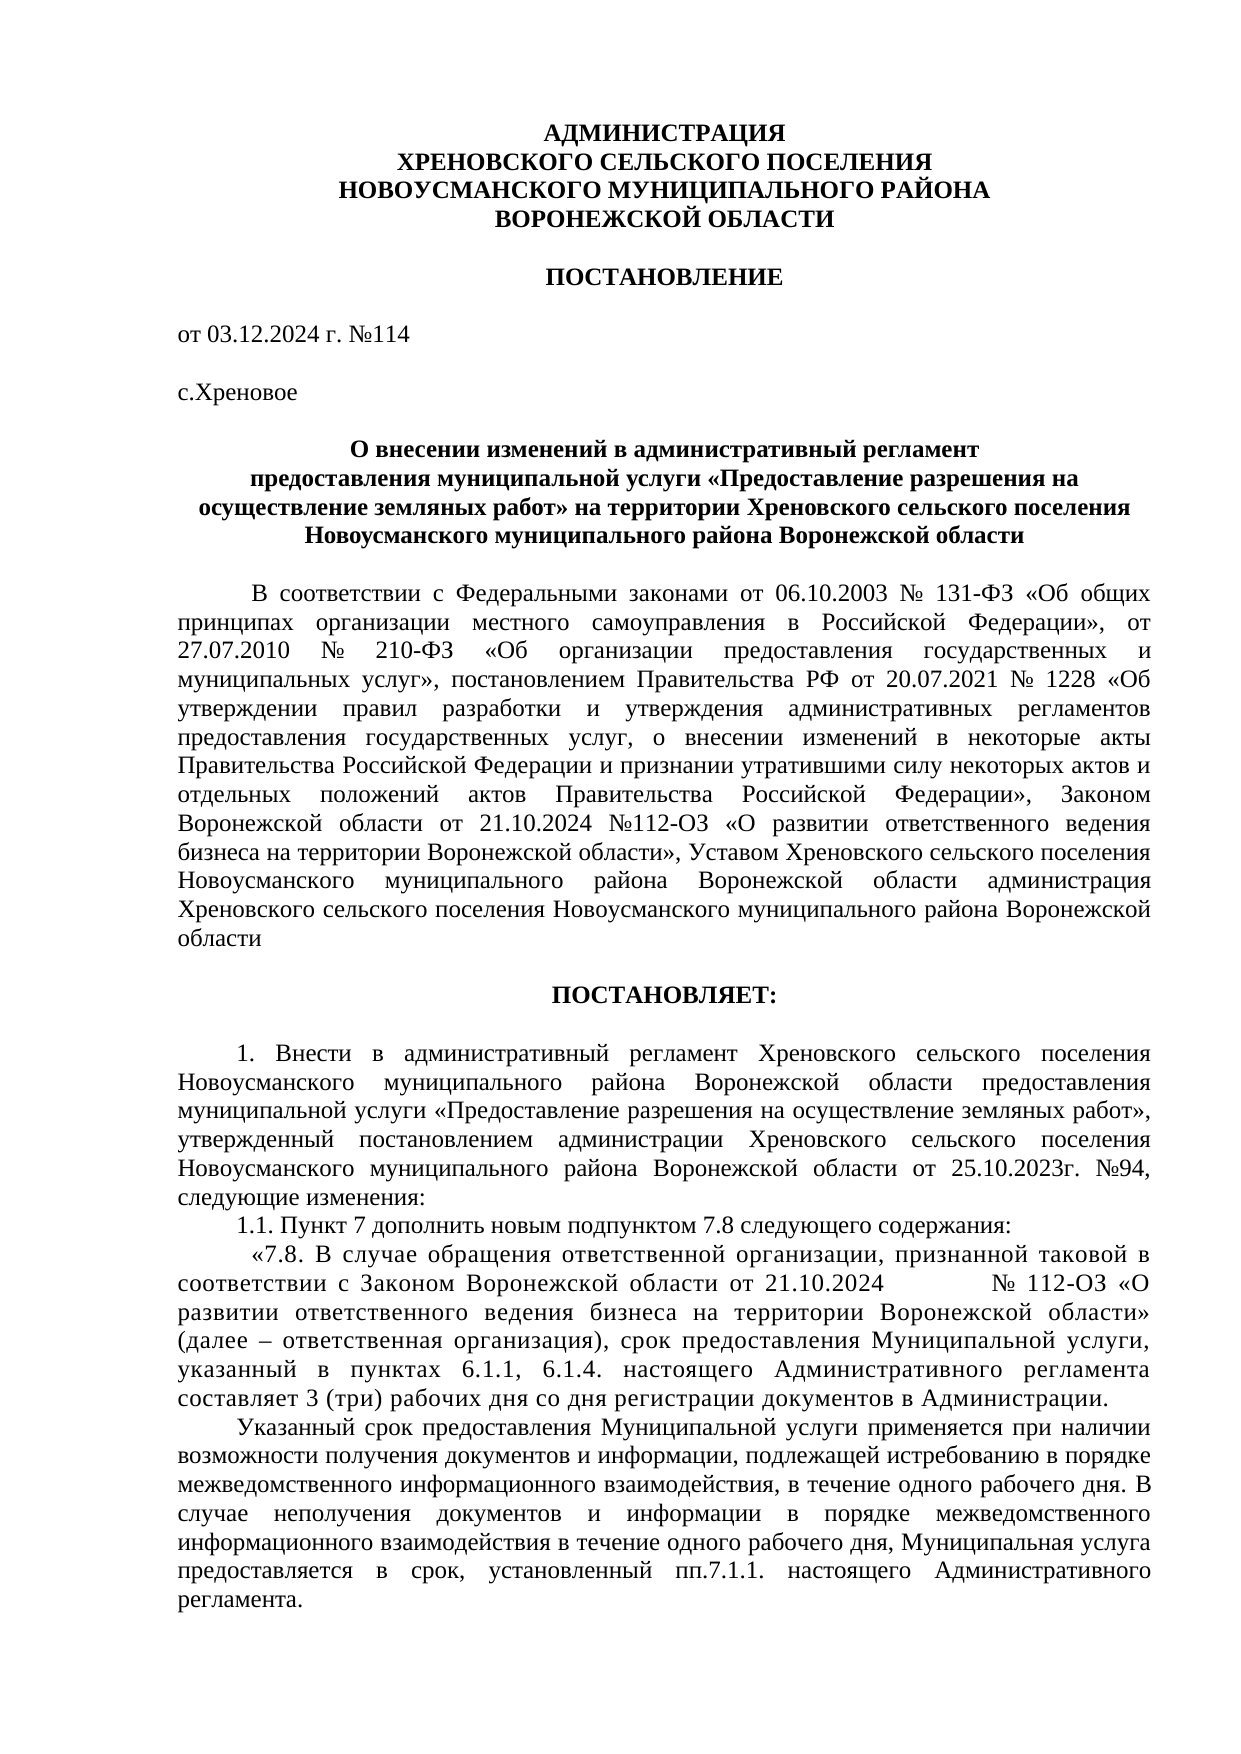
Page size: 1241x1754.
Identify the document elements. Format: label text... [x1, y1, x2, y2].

text ВОРОНЕЖСКОЙ ОБЛАСТИ [177, 204, 1152, 233]
text «7.8. В случае обращения ответственной организации, признанной таковой в соответствии с Законом Воронежской области от 21.10.2024 № 112-ОЗ «О развитии ответственного ведения бизнеса на территории Воронежской области» (далее – ответственная организация), срок предоставления Муниципальной услуги, указанный в пунктах 6.1.1, 6.1.4. настоящего Административного регламента составляет 3 (три) рабочих дня со дня регистрации документов в Администрации. [177, 1239, 1152, 1412]
title О внесении изменений в административный регламент [177, 434, 1152, 463]
text от 03.12.2024 г. №114 [177, 319, 1152, 348]
title предоставления муниципальной услуги «Предоставление разрешения на осуществление земляных работ» на территории Хреновского сельского поселения Новоусманского муниципального района Воронежской области [177, 463, 1152, 549]
text В соответствии с Федеральными законами от 06.10.2003 № 131-ФЗ «Об общих принципах организации местного самоуправления в Российской Федерации», от 27.07.2010 № 210-ФЗ «Об организации предоставления государственных и муниципальных услуг», постановлением Правительства РФ от 20.07.2021 № 1228 «Об утверждении правил разработки и утверждения административных регламентов предоставления государственных услуг, о внесении изменений в некоторые акты Правительства Российской Федерации и признании утратившими силу некоторых актов и отдельных положений актов Правительства Российской Федерации», Законом Воронежской области от 21.10.2024 №112-ОЗ «О развитии ответственного ведения бизнеса на территории Воронежской области», Уставом Хреновского сельского поселения Новоусманского муниципального района Воронежской области администрация Хреновского сельского поселения Новоусманского муниципального района Воронежской области [177, 578, 1152, 952]
text 1. Внести в административный регламент Хреновского сельского поселения Новоусманского муниципального района Воронежской области предоставления муниципальной услуги «Предоставление разрешения на осуществление земляных работ», утвержденный постановлением администрации Хреновского сельского поселения Новоусманского муниципального района Воронежской области от 25.10.2023г. №94, следующие изменения: [177, 1038, 1152, 1211]
text НОВОУСМАНСКОГО МУНИЦИПАЛЬНОГО РАЙОНА [177, 176, 1152, 204]
text 1.1. Пункт 7 дополнить новым подпунктом 7.8 следующего содержания: [177, 1211, 1152, 1239]
text Указанный срок предоставления Муниципальной услуги применяется при наличии возможности получения документов и информации, подлежащей истребованию в порядке межведомственного информационного взаимодействия, в течение одного рабочего дня. В случае неполучения документов и информации в порядке межведомственного информационного взаимодействия в течение одного рабочего дня, Муниципальная услуга предоставляется в срок, установленный пп.7.1.1. настоящего Административного регламента. [177, 1412, 1152, 1613]
text с.Хреновое [177, 377, 1152, 406]
text ПОСТАНОВЛЯЕТ: [177, 981, 1152, 1009]
text ХРЕНОВСКОГО СЕЛЬСКОГО ПОСЕЛЕНИЯ [177, 147, 1152, 176]
text АДМИНИСТРАЦИЯ [177, 118, 1152, 147]
text ПОСТАНОВЛЕНИЕ [177, 262, 1152, 291]
